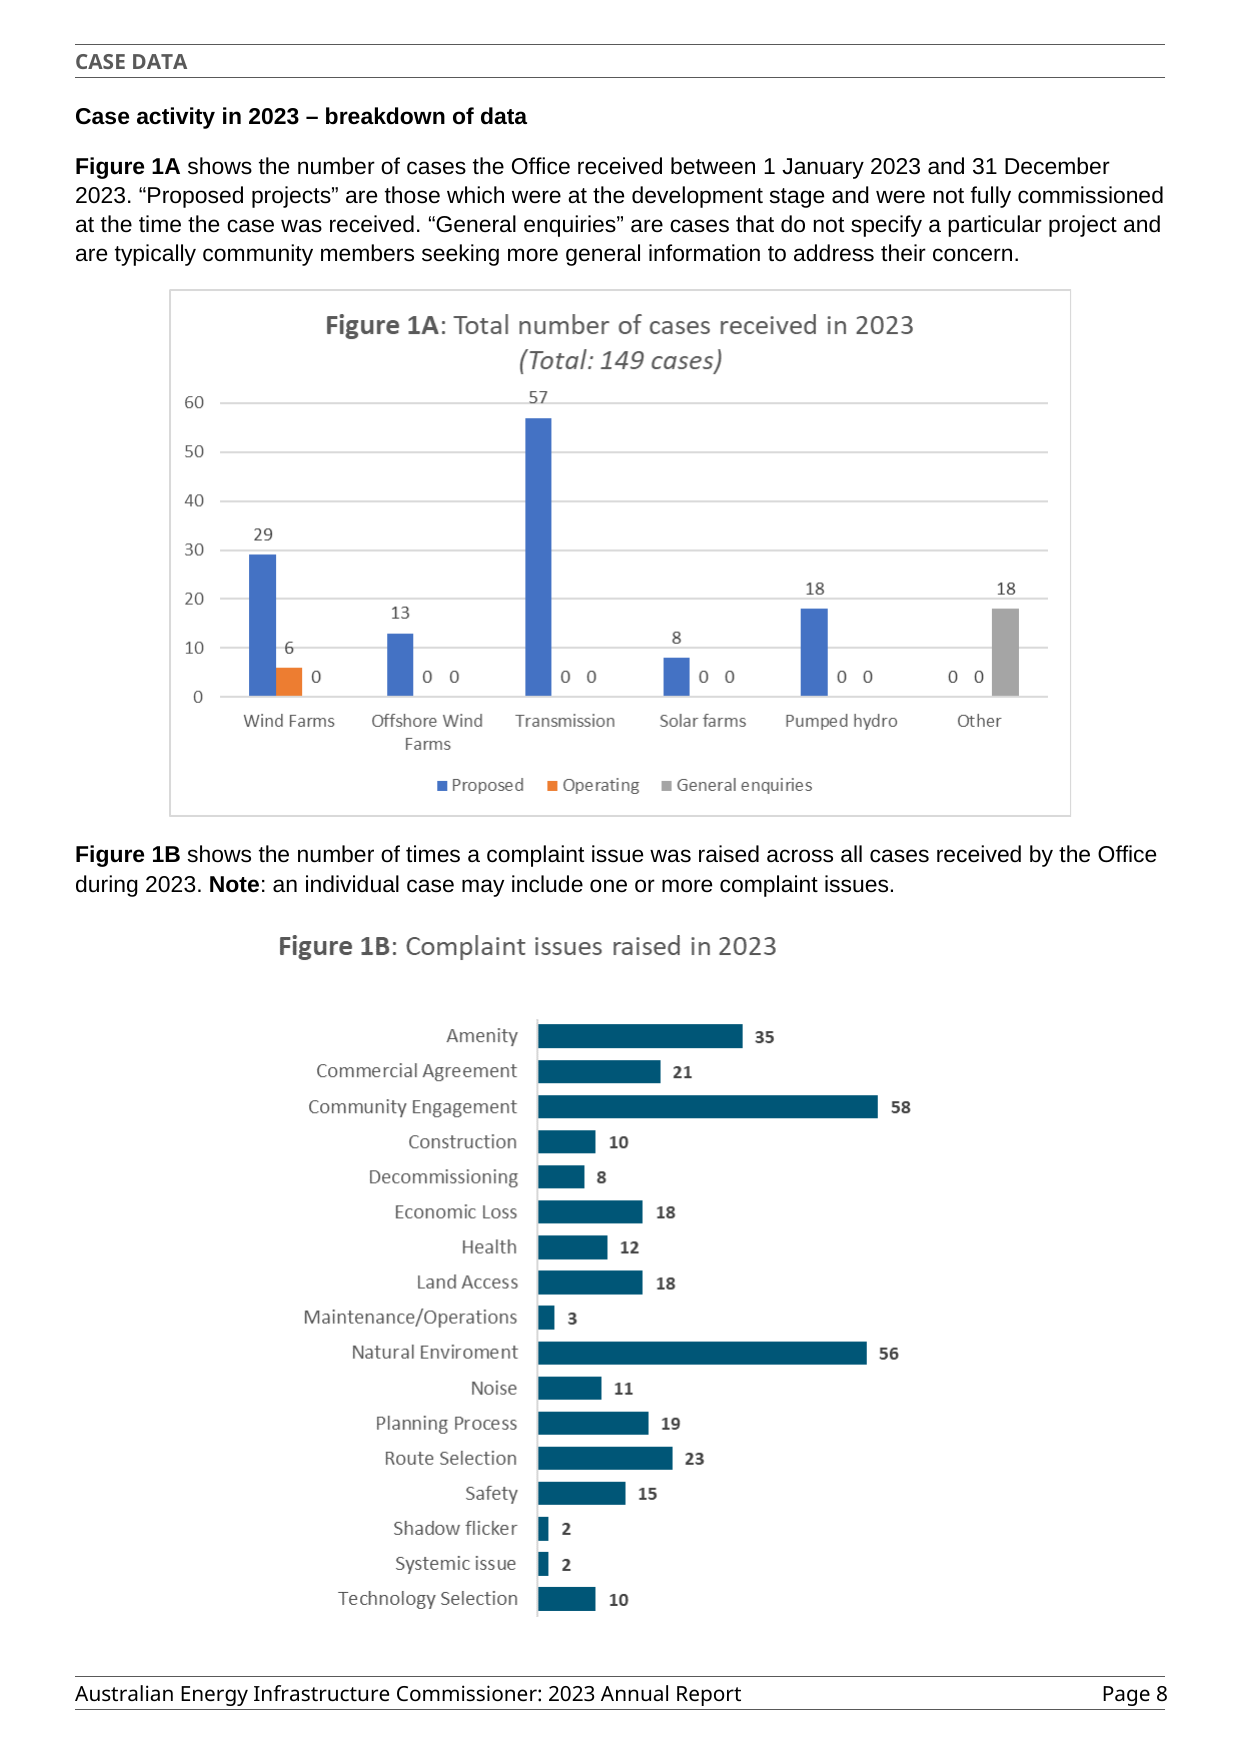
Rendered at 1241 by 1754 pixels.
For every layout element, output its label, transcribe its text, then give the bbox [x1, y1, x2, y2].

text Figure 1A shows the number of cases the Office received between 1 January 2023 and 31 December 2023. “Proposed projects” are those which were at the development stage and were not fully commissioned at the time the case was received. “General enquiries” are cases that do not specify a particular project and are typically community members seeking more general information to address their concern. [75, 153, 1165, 266]
picture [154, 922, 1086, 1639]
text Figure 1B shows the number of times a complaint issue was raised across all cases received by the Office during 2023. Note: an individual case may include one or more complaint issues. [75, 841, 1165, 898]
picture [169, 289, 1072, 817]
text Case activity in 2023 – breakdown of data [75, 103, 1165, 129]
